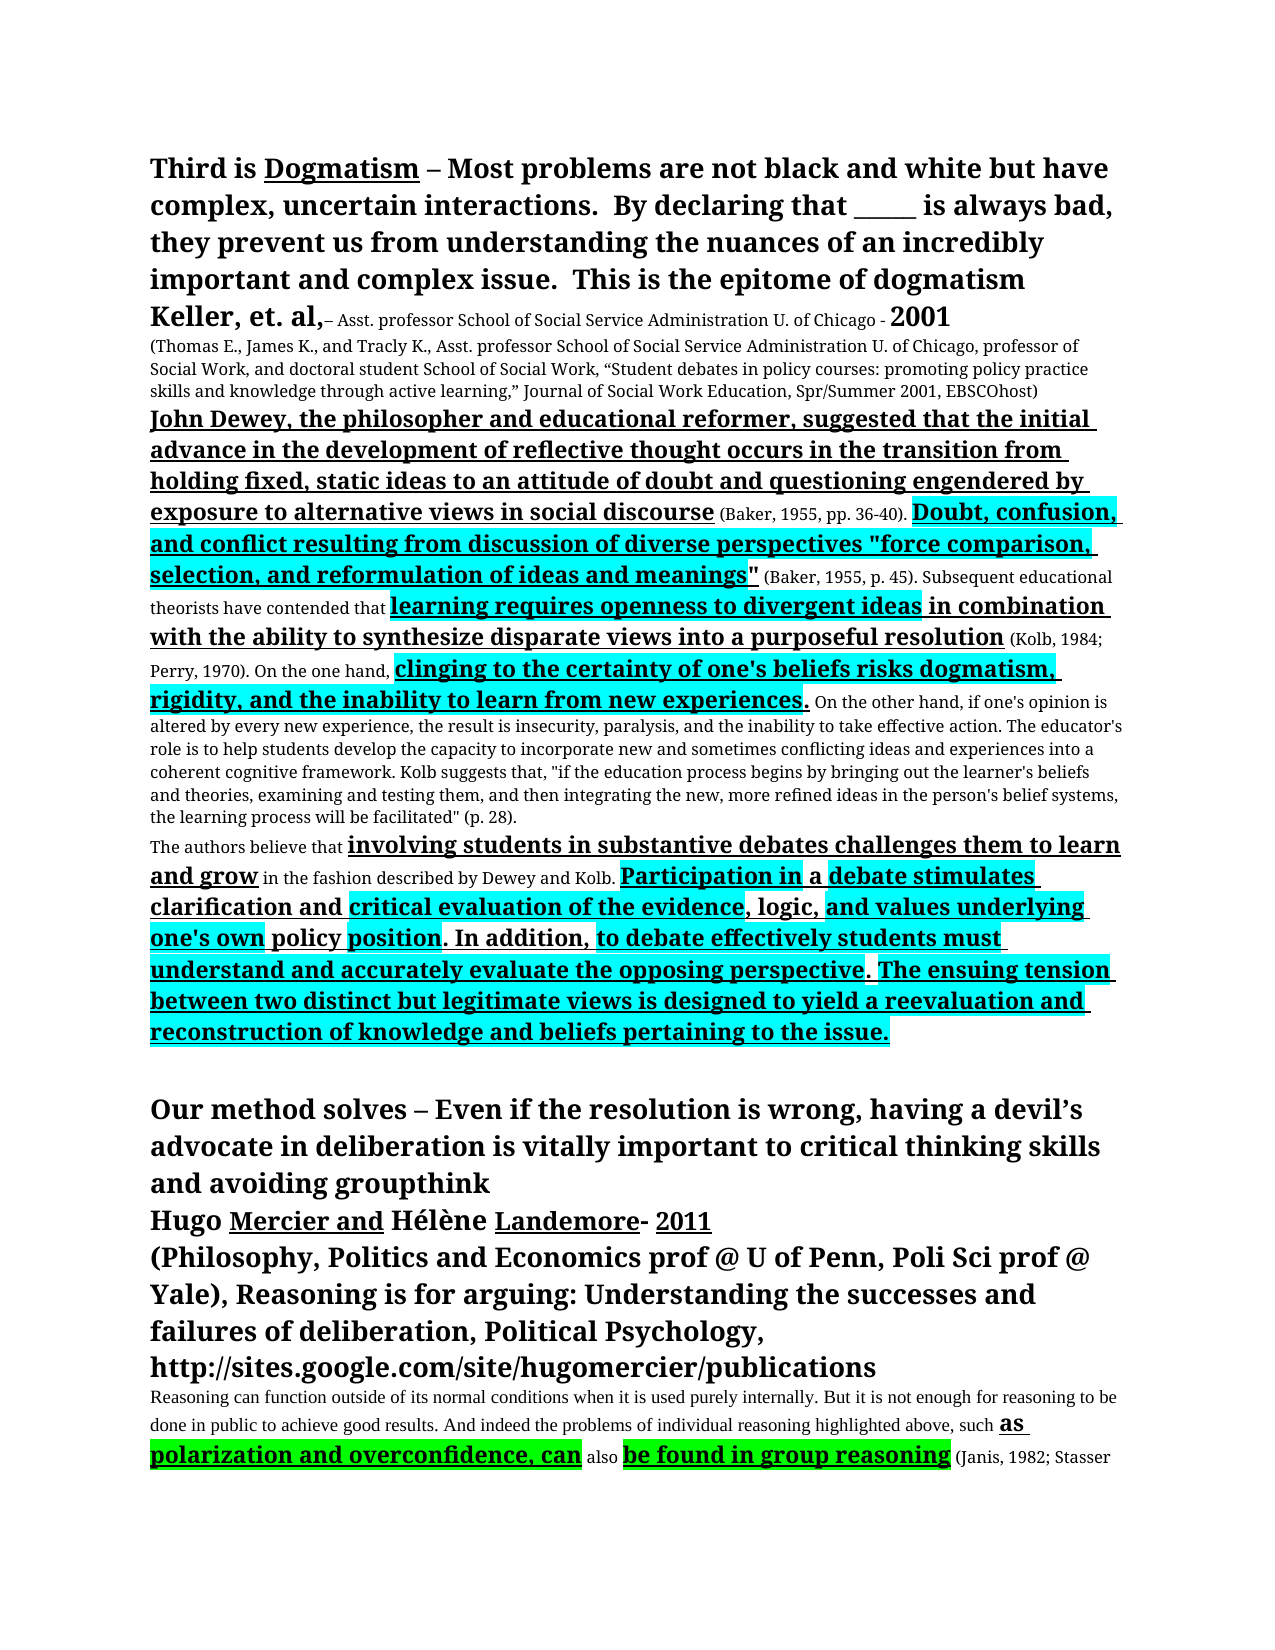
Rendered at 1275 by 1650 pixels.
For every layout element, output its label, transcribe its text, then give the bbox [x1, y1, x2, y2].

subtitle Third is Dogmatism – Most problems are not black and white but have complex, uncertain interactions. By declaring that _____ is always bad, they prevent us from understanding the nuances of an incredibly important and complex issue. This is the epitome of dogmatism [150, 150, 1125, 297]
subtitle Our method solves – Even if the resolution is wrong, having a devil’s advocate in deliberation is vitally important to critical thinking skills and avoiding groupthink [150, 1091, 1125, 1201]
text (Thomas E., James K., and Tracly K., Asst. professor School of Social Service Administration U. of Chicago, professor of Social Work, and doctoral student School of Social Work, “Student debates in policy courses: promoting policy practice skills and knowledge through active learning,” Journal of Social Work Education, Spr/Summer 2001, EBSCOhost) [150, 334, 1125, 402]
text Hugo Mercier and Hélène Landemore- 2011 [150, 1201, 1125, 1238]
text John Dewey, the philosopher and educational reformer, suggested that the initial advance in the development of reflective thought occurs in the transition from holding fixed, static ideas to an attitude of doubt and questioning engendered by exposure to alternative views in social discourse (Baker, 1955, pp. 36-40). Doubt, confusion, and conflict resulting from discussion of diverse perspectives "force comparison, selection, and reformulation of ideas and meanings" (Baker, 1955, p. 45). Subsequent educational theorists have contended that learning requires openness to divergent ideas in combination with the ability to synthesize disparate views into a purposeful resolution (Kolb, 1984; Perry, 1970). On the one hand, clinging to the certainty of one's beliefs risks dogmatism, rigidity, and the inability to learn from new experiences. On the other hand, if one's opinion is altered by every new experience, the result is insecurity, paralysis, and the inability to take effective action. The educator's role is to help students develop the capacity to incorporate new and sometimes conflicting ideas and experiences into a coherent cognitive framework. Kolb suggests that, "if the education process begins by bringing out the learner's beliefs and theories, examining and testing them, and then integrating the new, more refined ideas in the person's belief systems, the learning process will be facilitated" (p. 28). [150, 402, 1125, 828]
text The authors believe that involving students in substantive debates challenges them to learn and grow in the fashion described by Dewey and Kolb. Participation in a debate stimulates clarification and critical evaluation of the evidence, logic, and values underlying one's own policy position. In addition, to debate effectively students must understand and accurately evaluate the opposing perspective. The ensuing tension between two distinct but legitimate views is designed to yield a reevaluation and reconstruction of knowledge and beliefs pertaining to the issue. [150, 828, 1125, 1047]
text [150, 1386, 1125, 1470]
text (Philosophy, Politics and Economics prof @ U of Penn, Poli Sci prof @ Yale), Reasoning is for arguing: Understanding the successes and failures of deliberation, Political Psychology, http://sites.google.com/site/hugomercier/publications [150, 1238, 1125, 1386]
text Keller, et. al,– Asst. professor School of Social Service Administration U. of Chicago - 2001 [150, 297, 1125, 334]
